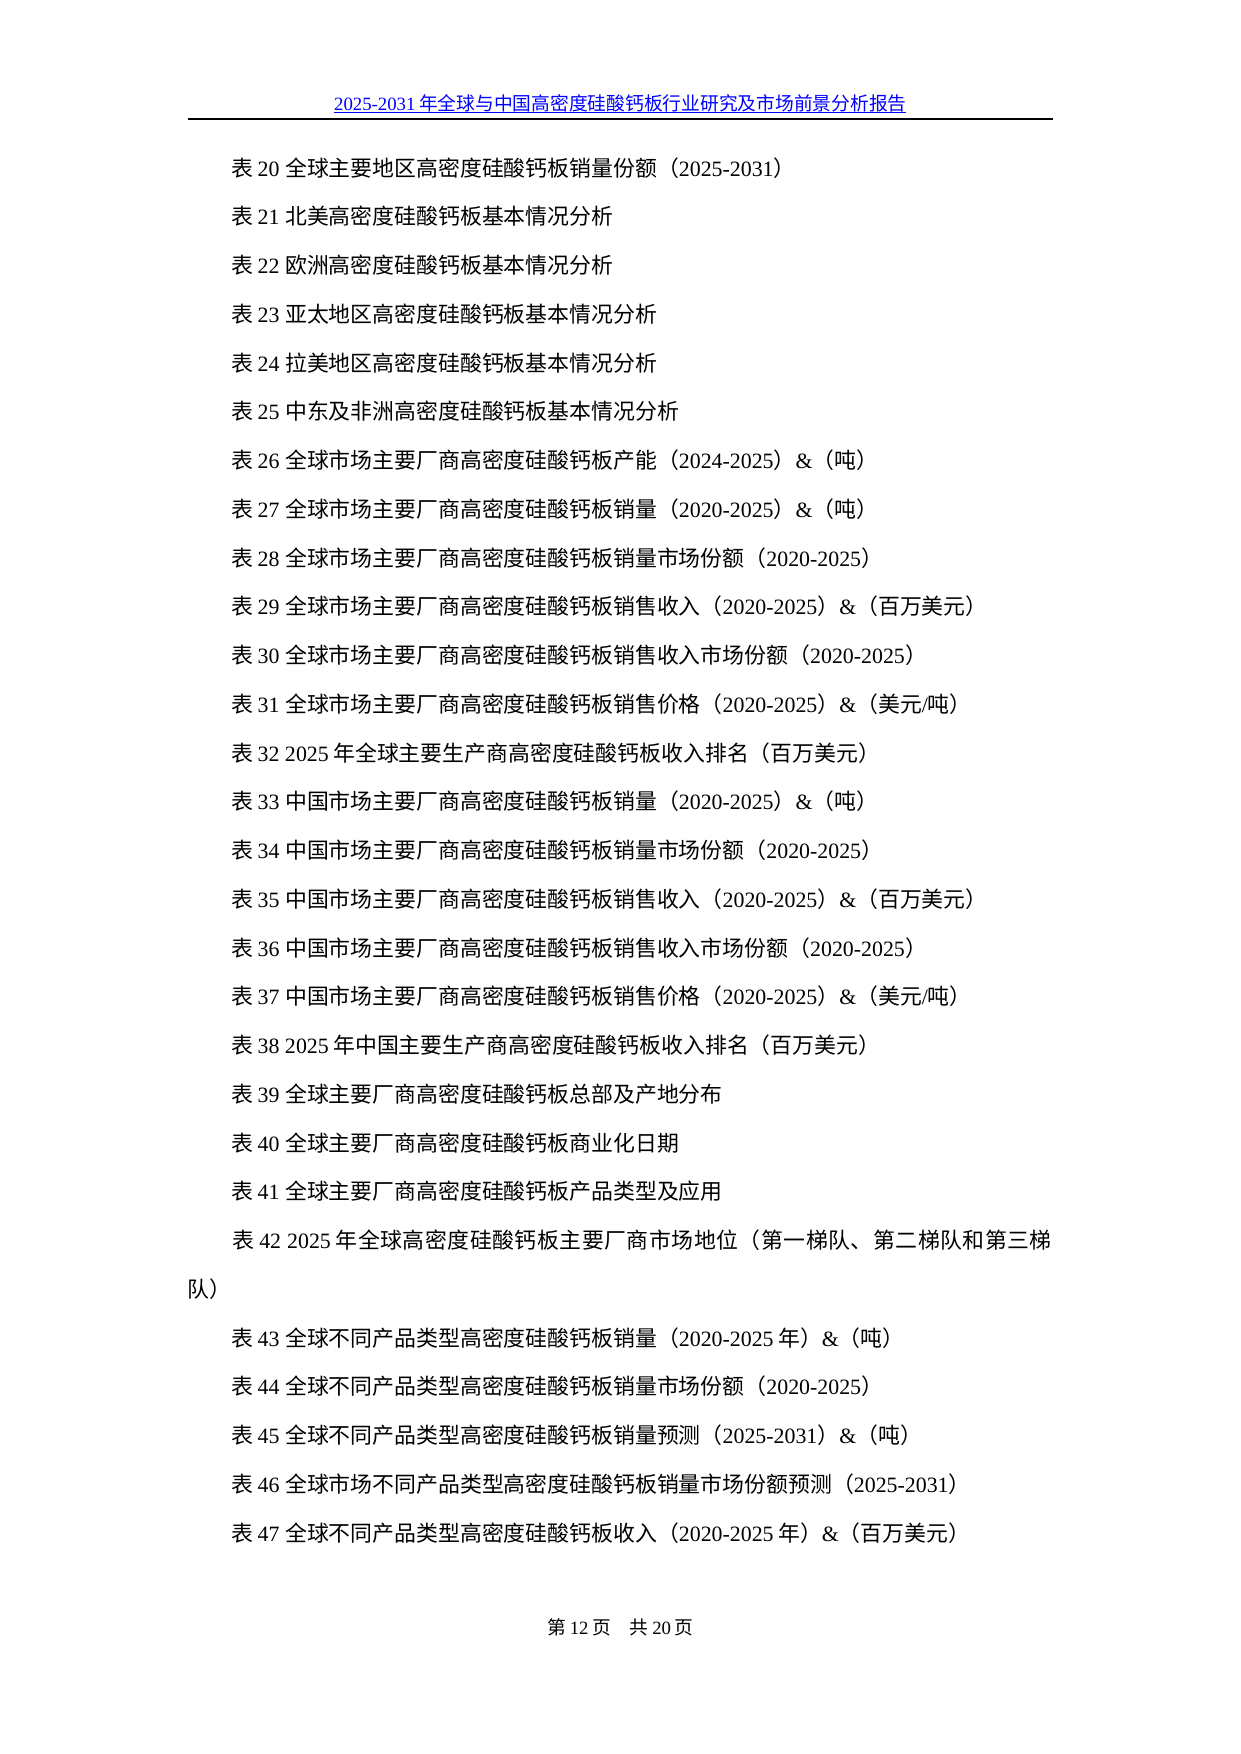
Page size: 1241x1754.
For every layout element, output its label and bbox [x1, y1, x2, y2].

text [187, 150, 1053, 1548]
